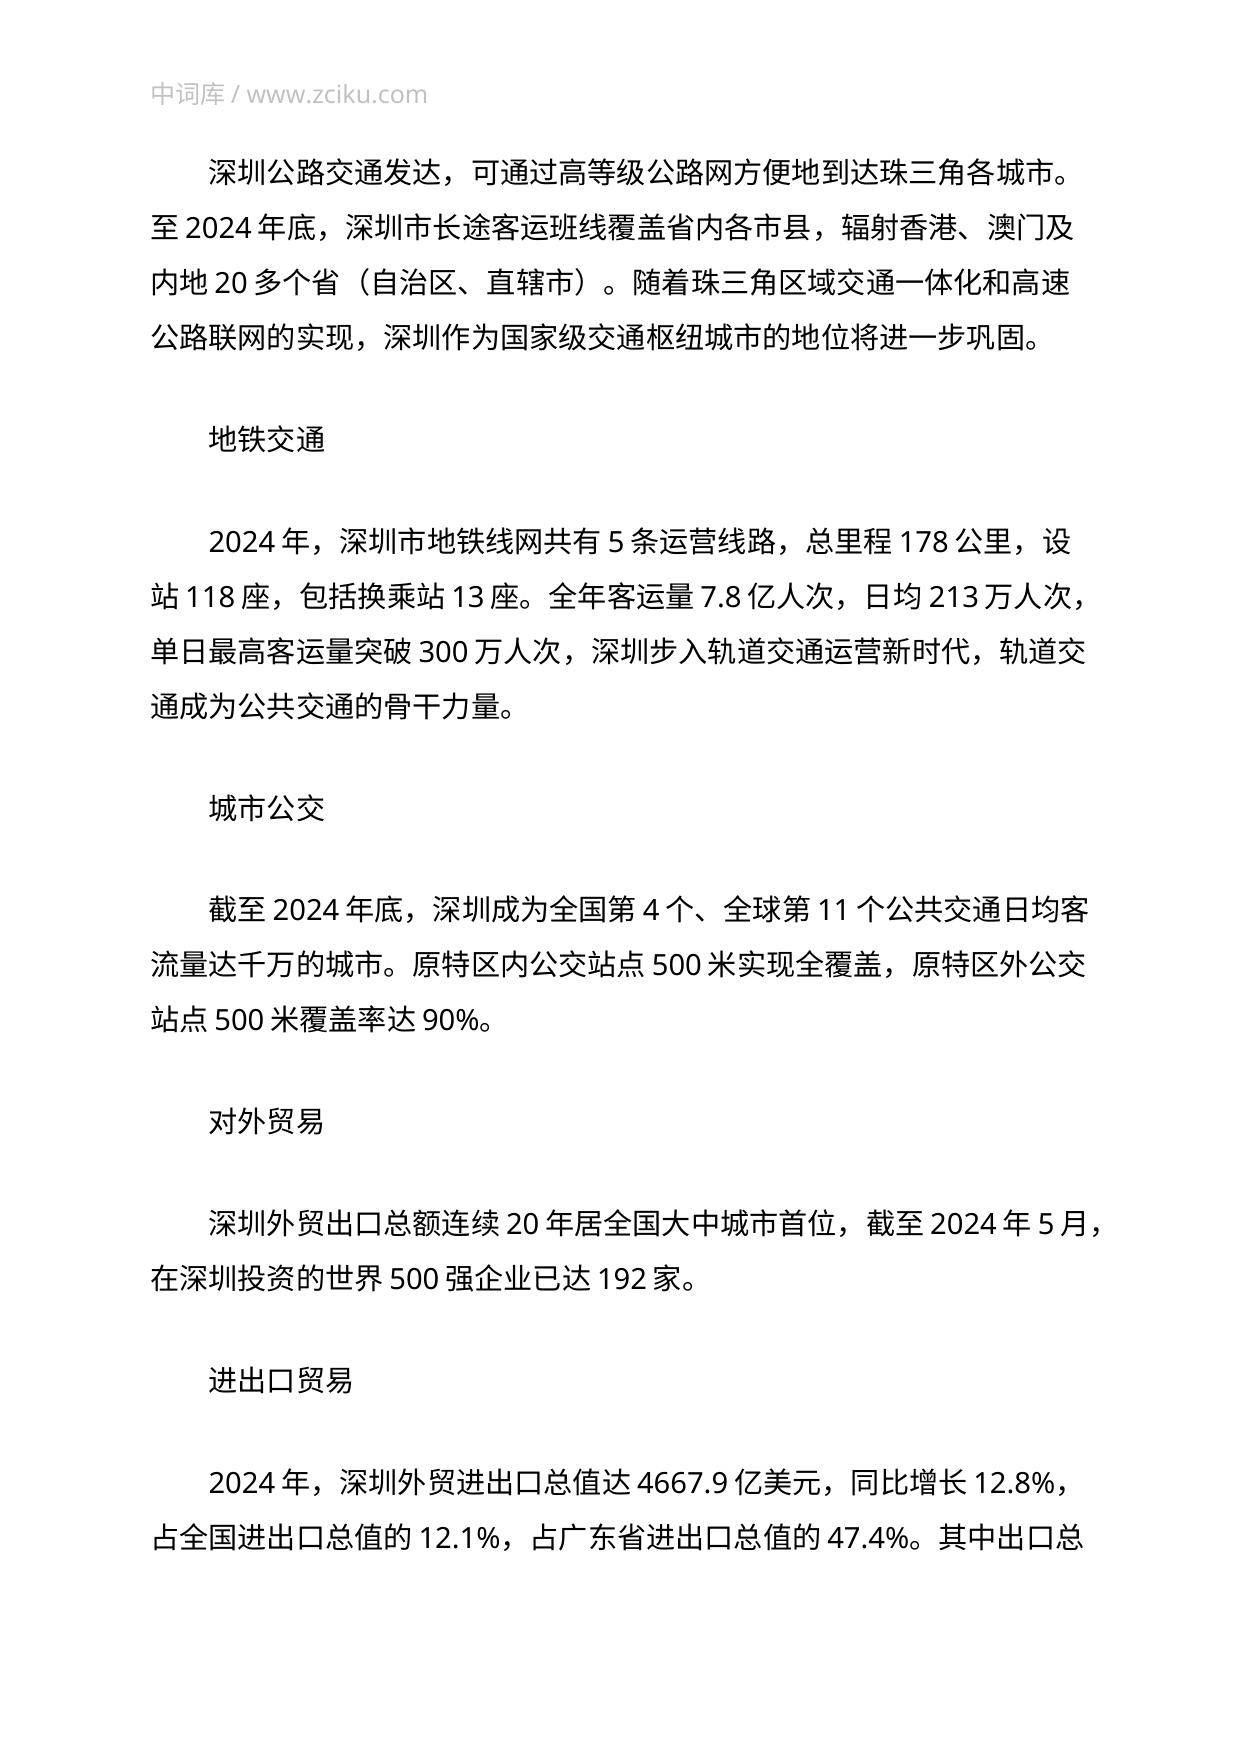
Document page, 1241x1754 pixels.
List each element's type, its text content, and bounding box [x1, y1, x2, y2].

text 2024年，深圳市地铁线网共有5条运营线路，总里程178公里，设站118座，包括换乘站13座。全年客运量7.8亿人次，日均 213万人次，单日最高客运量突破300万人次，深圳步入轨道交通运营新时代，轨道交通成为公共交通的骨干力量。 [150, 518, 1090, 726]
text 深圳外贸出口总额连续20年居全国大中城市首位，截至2024年5月，在深圳投资的世界500强企业已达192家。 [150, 1201, 1090, 1298]
text 截至2024年底，深圳成为全国第4个、全球第11个公共交通日均客流量达千万的城市。原特区内公交站点500米实现全覆盖，原特区外公交站点500米覆盖率达90%。 [150, 887, 1090, 1039]
text 进出口贸易 [150, 1358, 1090, 1400]
text 深圳公路交通发达，可通过高等级公路网方便地到达珠三角各城市。至2024年底，深圳市长途客运班线覆盖省内各市县，辐射香港、澳门及内地20多个省（自治区、直辖市）。随着珠三角区域交通一体化和高速公路联网的实现，深圳作为国家级交通枢纽城市的地位将进一步巩固。 [150, 150, 1090, 357]
text 城市公交 [150, 785, 1090, 827]
text 对外贸易 [150, 1099, 1090, 1141]
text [150, 1459, 1090, 1557]
text 地铁交通 [150, 417, 1090, 459]
